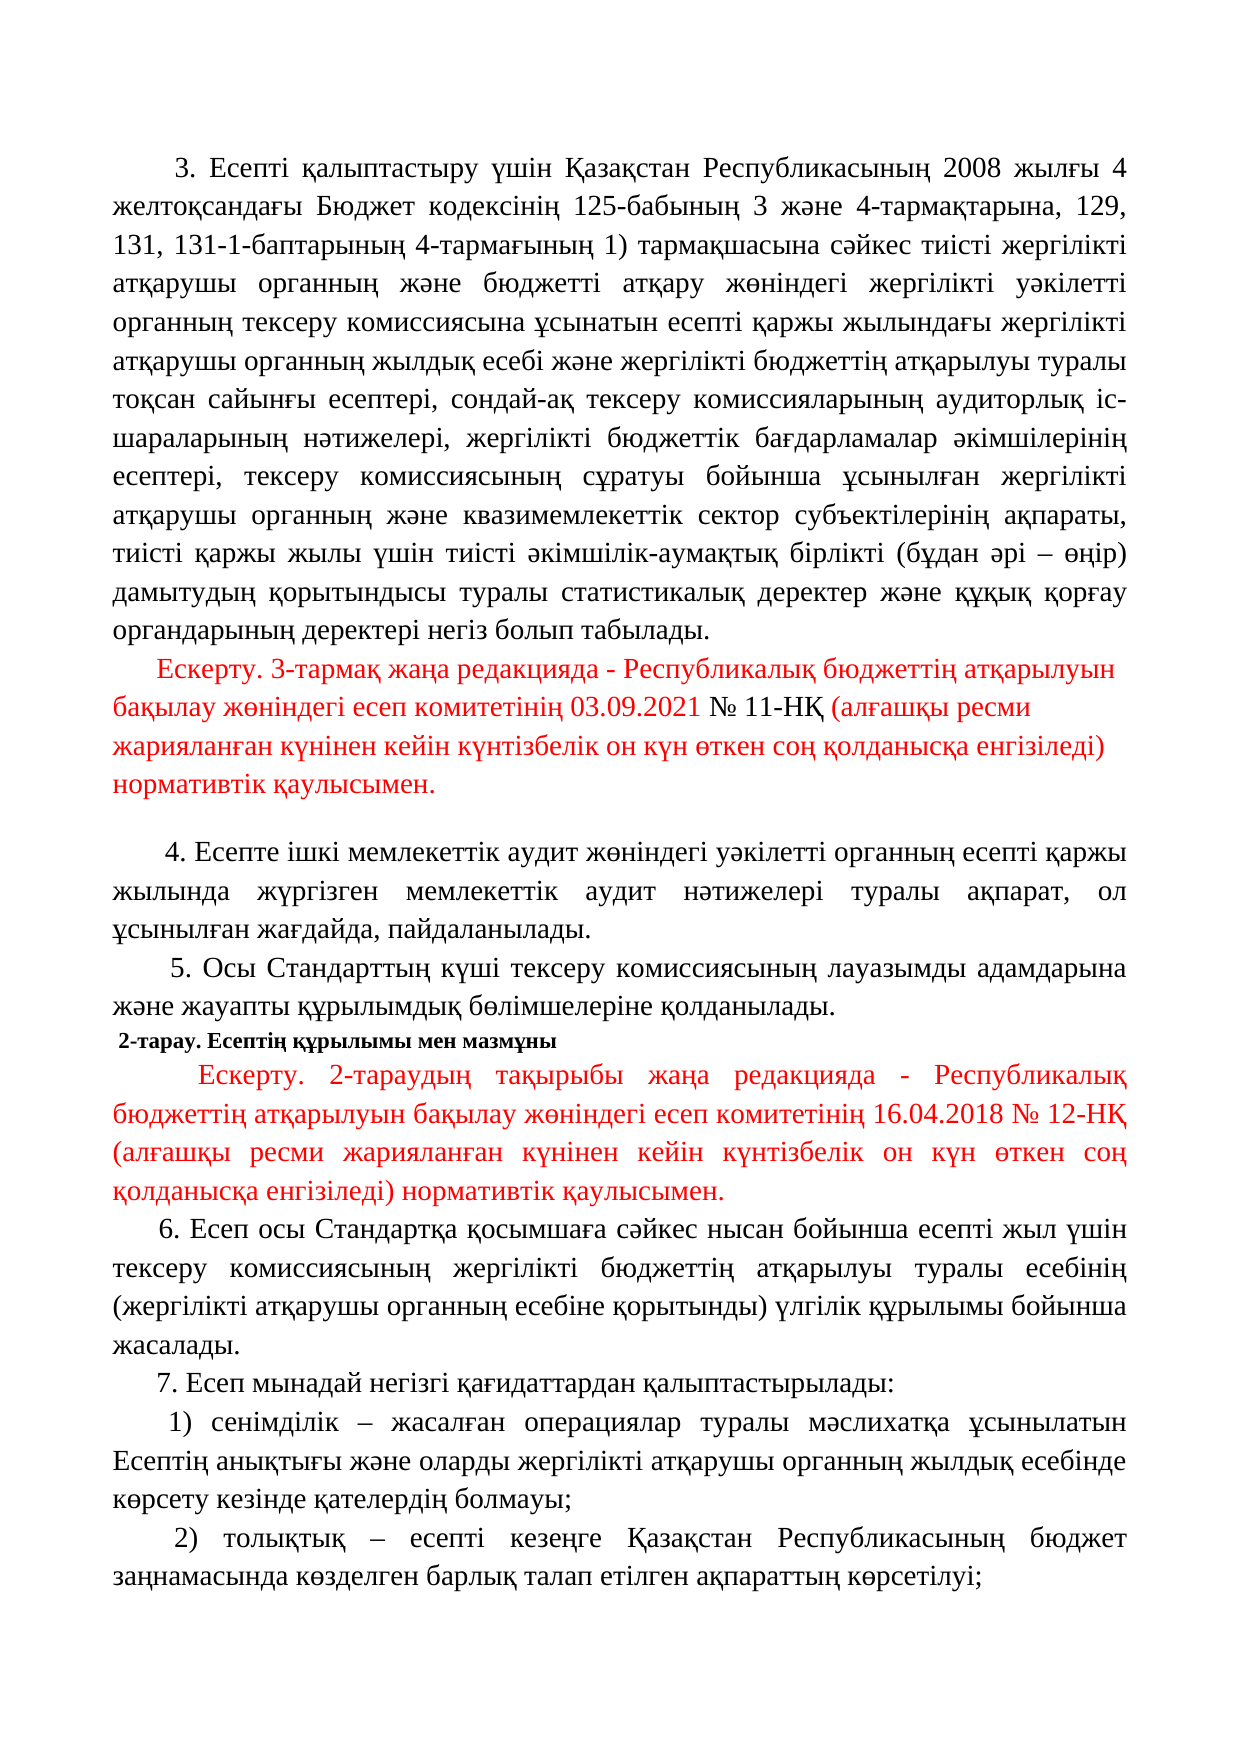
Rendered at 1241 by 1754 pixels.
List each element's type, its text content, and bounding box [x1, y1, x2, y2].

text 1) сенімділік – жасалған операциялар туралы мәслихатқа ұсынылатын Есептің анықтығы және оларды жергілікті атқарушы органның жылдық есебінде көрсету кезінде қателердің болмауы; [112, 1404, 1128, 1515]
text 2-тарау. Есептің құрылымы мен мазмұны [112, 1027, 1128, 1053]
text 3. Есепті қалыптастыру үшін Қазақстан Республикасының 2008 жылғы 4 желтоқсандағы Бюджет кодексінің 125-бабының 3 және 4-тармақтарына, 129, 131, 131-1-баптарының 4-тармағының 1) тармақшасына сәйкес тиісті жергілікті атқарушы органның және бюджетті атқару жөніндегі жергілікті уәкілетті органның тексеру комиссиясына ұсынатын есепті қаржы жылындағы жергілікті атқарушы органның жылдық есебі және жергілікті бюджеттің атқарылуы туралы тоқсан сайынғы есептері, сондай-ақ тексеру комиссияларының аудиторлық іс-шараларының нәтижелері, жергілікті бюджеттік бағдарламалар әкімшілерінің есептері, тексеру комиссиясының сұратуы бойынша ұсынылған жергілікті атқарушы органның және квазимемлекеттік сектор субъектілерінің ақпараты, тиісті қаржы жылы үшін тиісті әкімшілік-аумақтық бірлікті (бұдан әрі – өңір) дамытудың қорытындысы туралы статистикалық деректер және құқық қорғау органдарының деректері негіз болып табылады. [112, 150, 1128, 646]
text 4. Есепте ішкі мемлекеттік аудит жөніндегі уәкілетті органның есепті қаржы жылында жүргізген мемлекеттік аудит нәтижелері туралы ақпарат, ол ұсынылған жағдайда, пайдаланылады. [112, 834, 1128, 945]
text 5. Осы Стандарттың күші тексеру комиссиясының лауазымды адамдарына және жауапты құрылымдық бөлімшелеріне қолданылады. [112, 950, 1128, 1022]
text 7. Есеп мынадай негізгі қағидаттардан қалыптастырылады: [112, 1366, 1128, 1399]
text 6. Есеп осы Стандартқа қосымшаға сәйкес нысан бойынша есепті жыл үшін тексеру комиссиясының жергілікті бюджеттің атқарылуы туралы есебінің (жергілікті атқарушы органның есебіне қорытынды) үлгілік құрылымы бойынша жасалады. [112, 1211, 1128, 1361]
text 2) толықтық – есепті кезеңге Қазақстан Республикасының бюджет заңнамасында көзделген барлық талап етілген ақпараттың көрсетілуі; [112, 1520, 1128, 1592]
text Ескерту. 3-тармақ жаңа редакцияда - Республикалық бюджеттің атқарылуын бақылау жөніндегі есеп комитетінің 03.09.2021 № 11-НҚ (алғашқы ресми жарияланған күнінен кейін күнтізбелік он күн өткен соң қолданысқа енгізіледі) нормативтік қаулысымен. [112, 651, 1128, 830]
text Ескерту. 2-тараудың тақырыбы жаңа редакцияда - Республикалық бюджеттің атқарылуын бақылау жөніндегі есеп комитетінің 16.04.2018 № 12-НҚ (алғашқы ресми жарияланған күнінен кейін күнтізбелік он күн өткен соң қолданысқа енгізіледі) нормативтік қаулысымен. [112, 1057, 1128, 1206]
